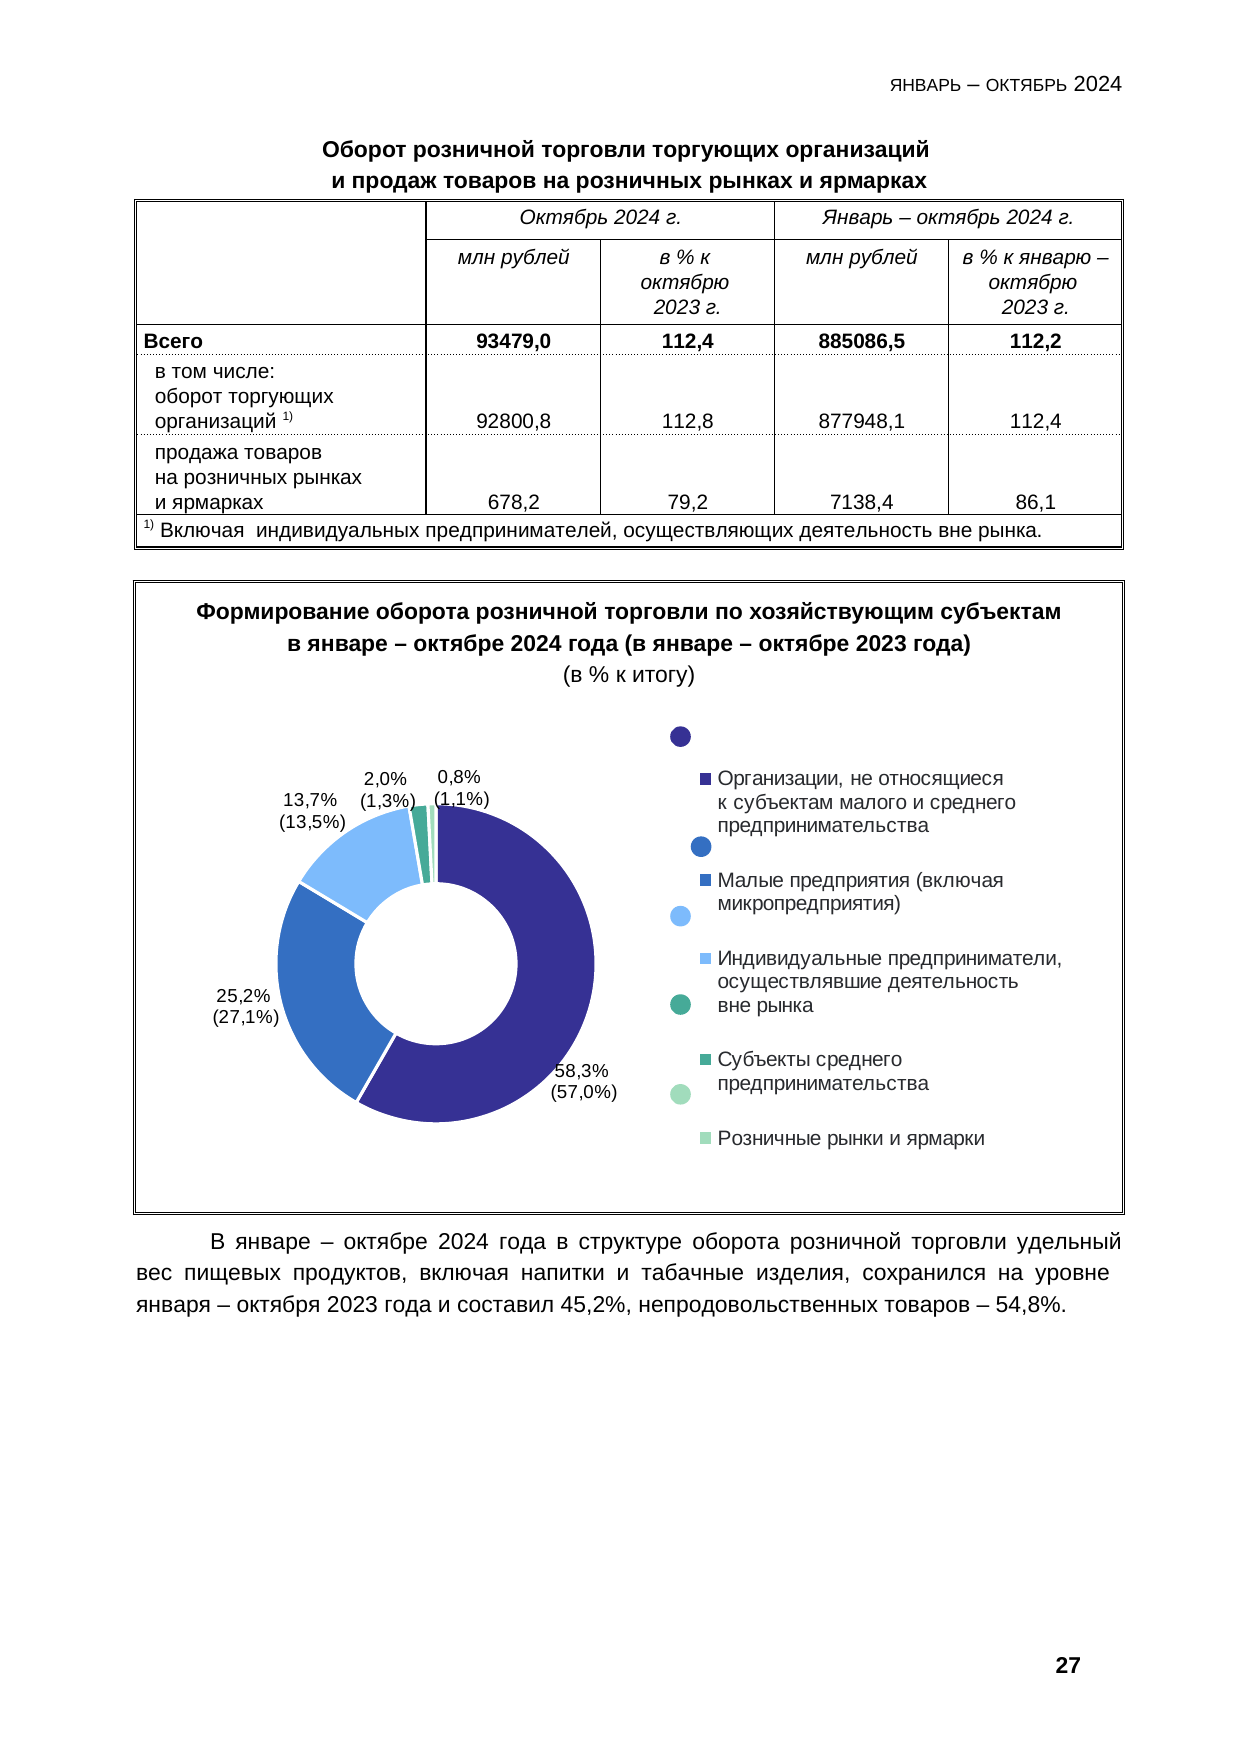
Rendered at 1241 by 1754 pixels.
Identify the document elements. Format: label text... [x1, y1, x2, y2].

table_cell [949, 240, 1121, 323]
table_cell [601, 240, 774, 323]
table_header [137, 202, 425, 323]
text В январе – октябре 2024 года в структуре оборота розничной торговли удельный вес пищевых продуктов, включая напитки и табачные изделия, сохранился на уровне января – октября 2023 года и составил 45,2%, непродовольственных товаров – 54,8%. [136, 1228, 1122, 1317]
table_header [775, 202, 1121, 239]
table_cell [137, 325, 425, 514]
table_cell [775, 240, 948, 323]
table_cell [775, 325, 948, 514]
text Оборот розничной торговли торгующих организаций и продаж товаров на розничных рынках и ярмарках [136, 136, 1122, 194]
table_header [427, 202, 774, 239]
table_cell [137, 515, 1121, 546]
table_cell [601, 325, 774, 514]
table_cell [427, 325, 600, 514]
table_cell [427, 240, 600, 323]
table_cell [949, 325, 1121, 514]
text в январе – октябре 2024 года (в январе – октябре 2023 года) [136, 612, 1122, 643]
text (в % к итогу) [136, 643, 1122, 687]
text Формирование оборота розничной торговли по хозяйствующим субъектам [136, 583, 1122, 612]
